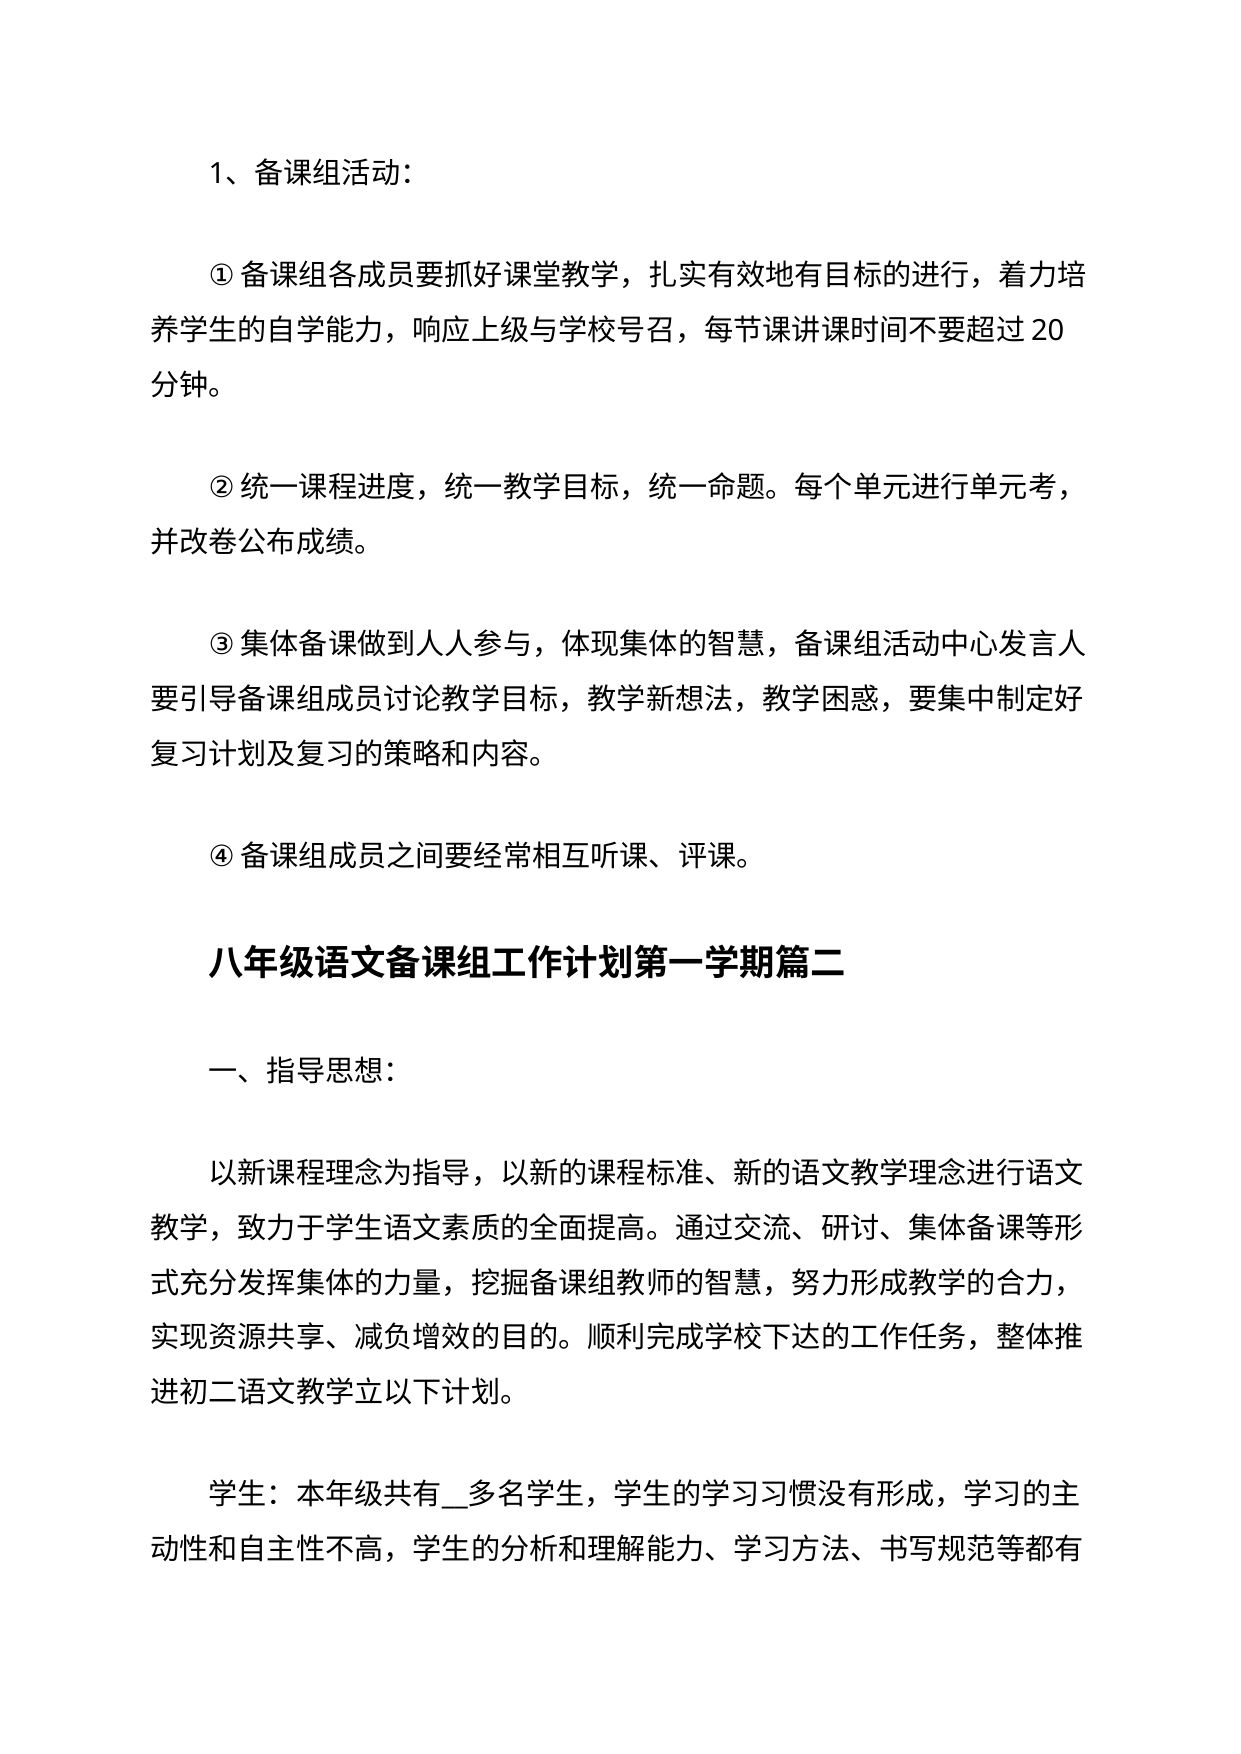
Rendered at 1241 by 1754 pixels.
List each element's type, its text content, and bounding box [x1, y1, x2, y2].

text 1、备课组活动： [150, 150, 1090, 192]
text ①备课组各成员要抓好课堂教学，扎实有效地有目标的进行，着力培养学生的自学能力，响应上级与学校号召，每节课讲课时间不要超过20分钟。 [150, 252, 1090, 404]
text 一、指导思想： [150, 1048, 1090, 1090]
text 以新课程理念为指导，以新的课程标准、新的语文教学理念进行语文教学，致力于学生语文素质的全面提高。通过交流、研讨、集体备课等形式充分发挥集体的力量，挖掘备课组教师的智慧，努力形成教学的合力，实现资源共享、减负增效的目的。顺利完成学校下达的工作任务，整体推进初二语文教学立以下计划。 [150, 1149, 1090, 1411]
text ②统一课程进度，统一教学目标，统一命题。每个单元进行单元考，并改卷公布成绩。 [150, 464, 1090, 561]
text ④备课组成员之间要经常相互听课、评课。 [150, 832, 1090, 874]
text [150, 1471, 1090, 1568]
text 八年级语文备课组工作计划第一学期篇二 [150, 934, 1090, 985]
text ③集体备课做到人人参与，体现集体的智慧，备课组活动中心发言人要引导备课组成员讨论教学目标，教学新想法，教学困惑，要集中制定好复习计划及复习的策略和内容。 [150, 621, 1090, 773]
